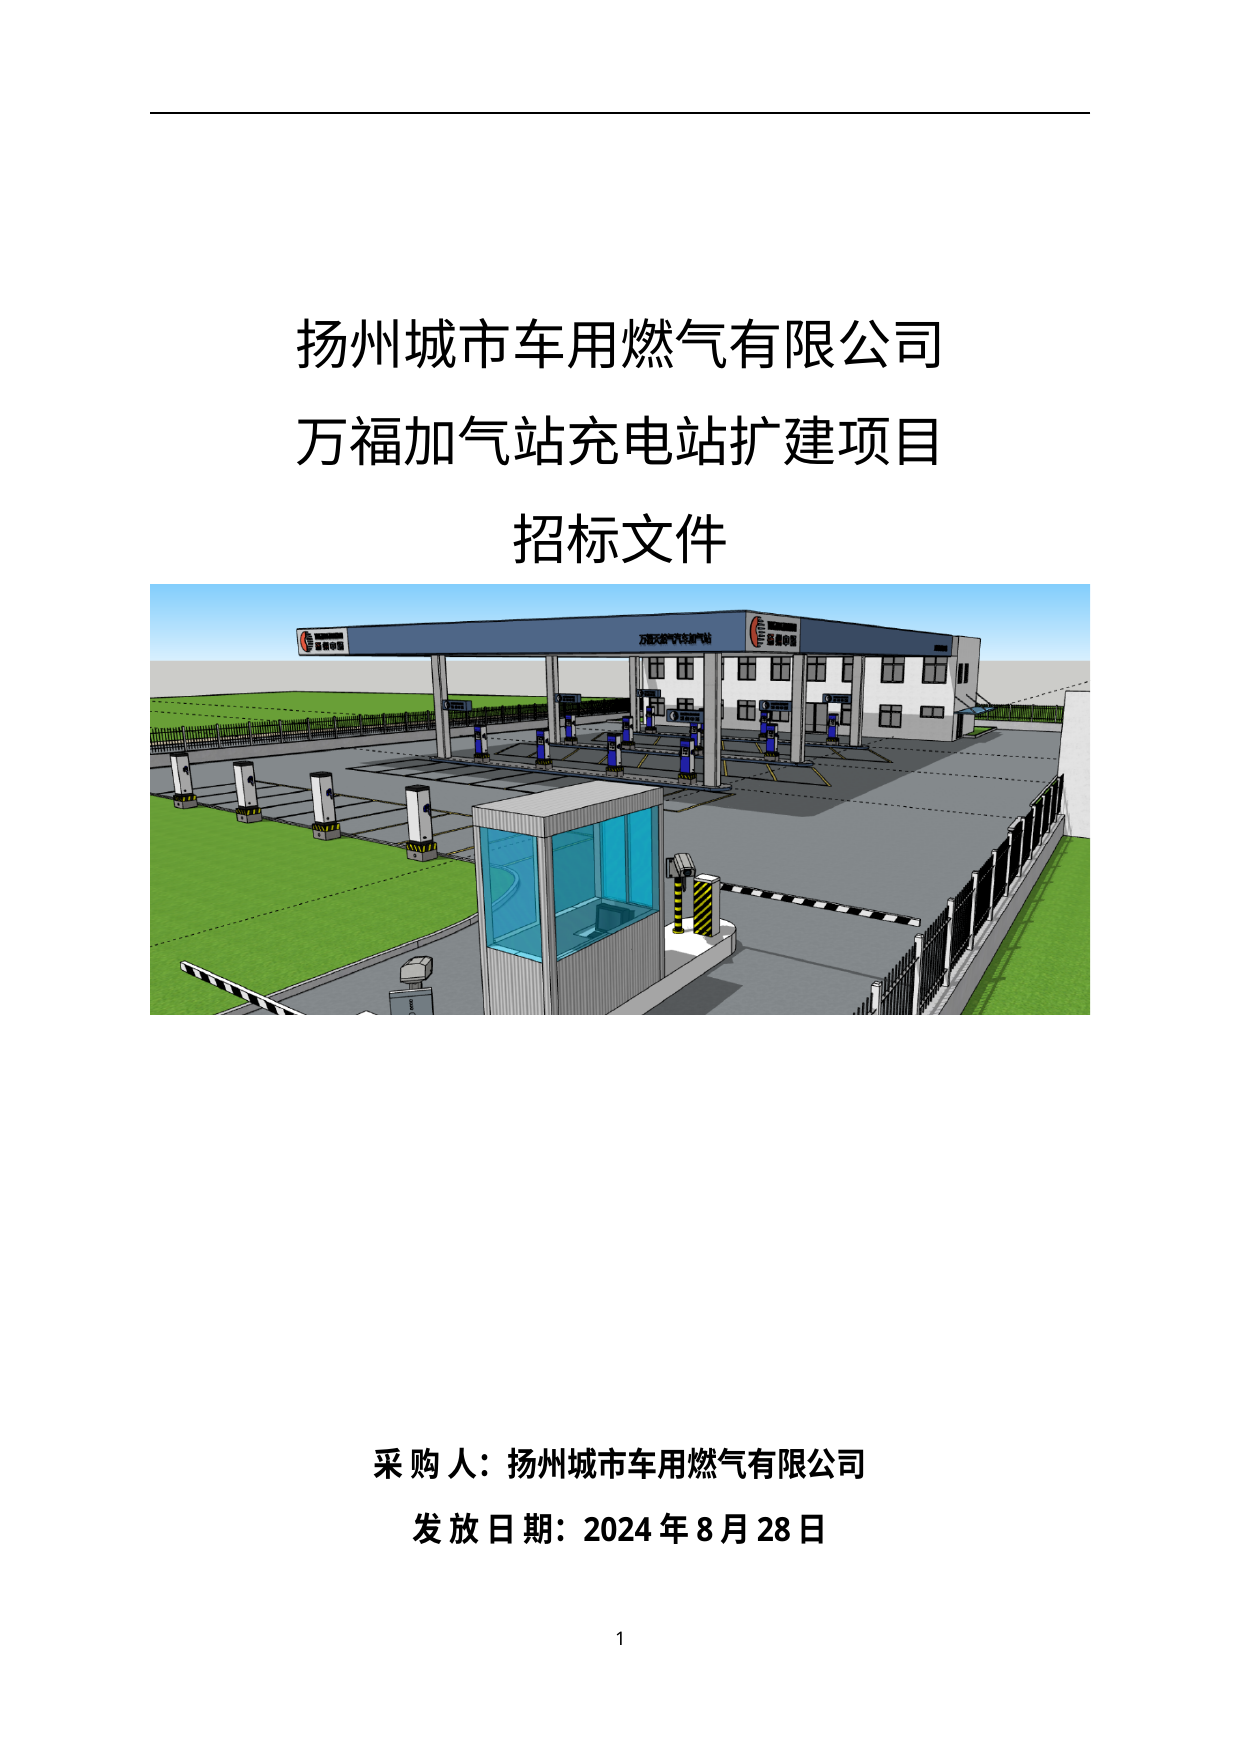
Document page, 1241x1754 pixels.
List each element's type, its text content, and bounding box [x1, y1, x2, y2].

picture [150, 584, 1091, 1015]
text 发 放 日 期：2024 年8月28日 [150, 1494, 1090, 1559]
text 万福加气站充电站扩建项目 [150, 389, 1090, 487]
text 采 购 人：扬州城市车用燃气有限公司 [150, 1429, 1090, 1494]
text 招标文件 [150, 487, 1090, 584]
text 扬州城市车用燃气有限公司 [150, 292, 1090, 389]
